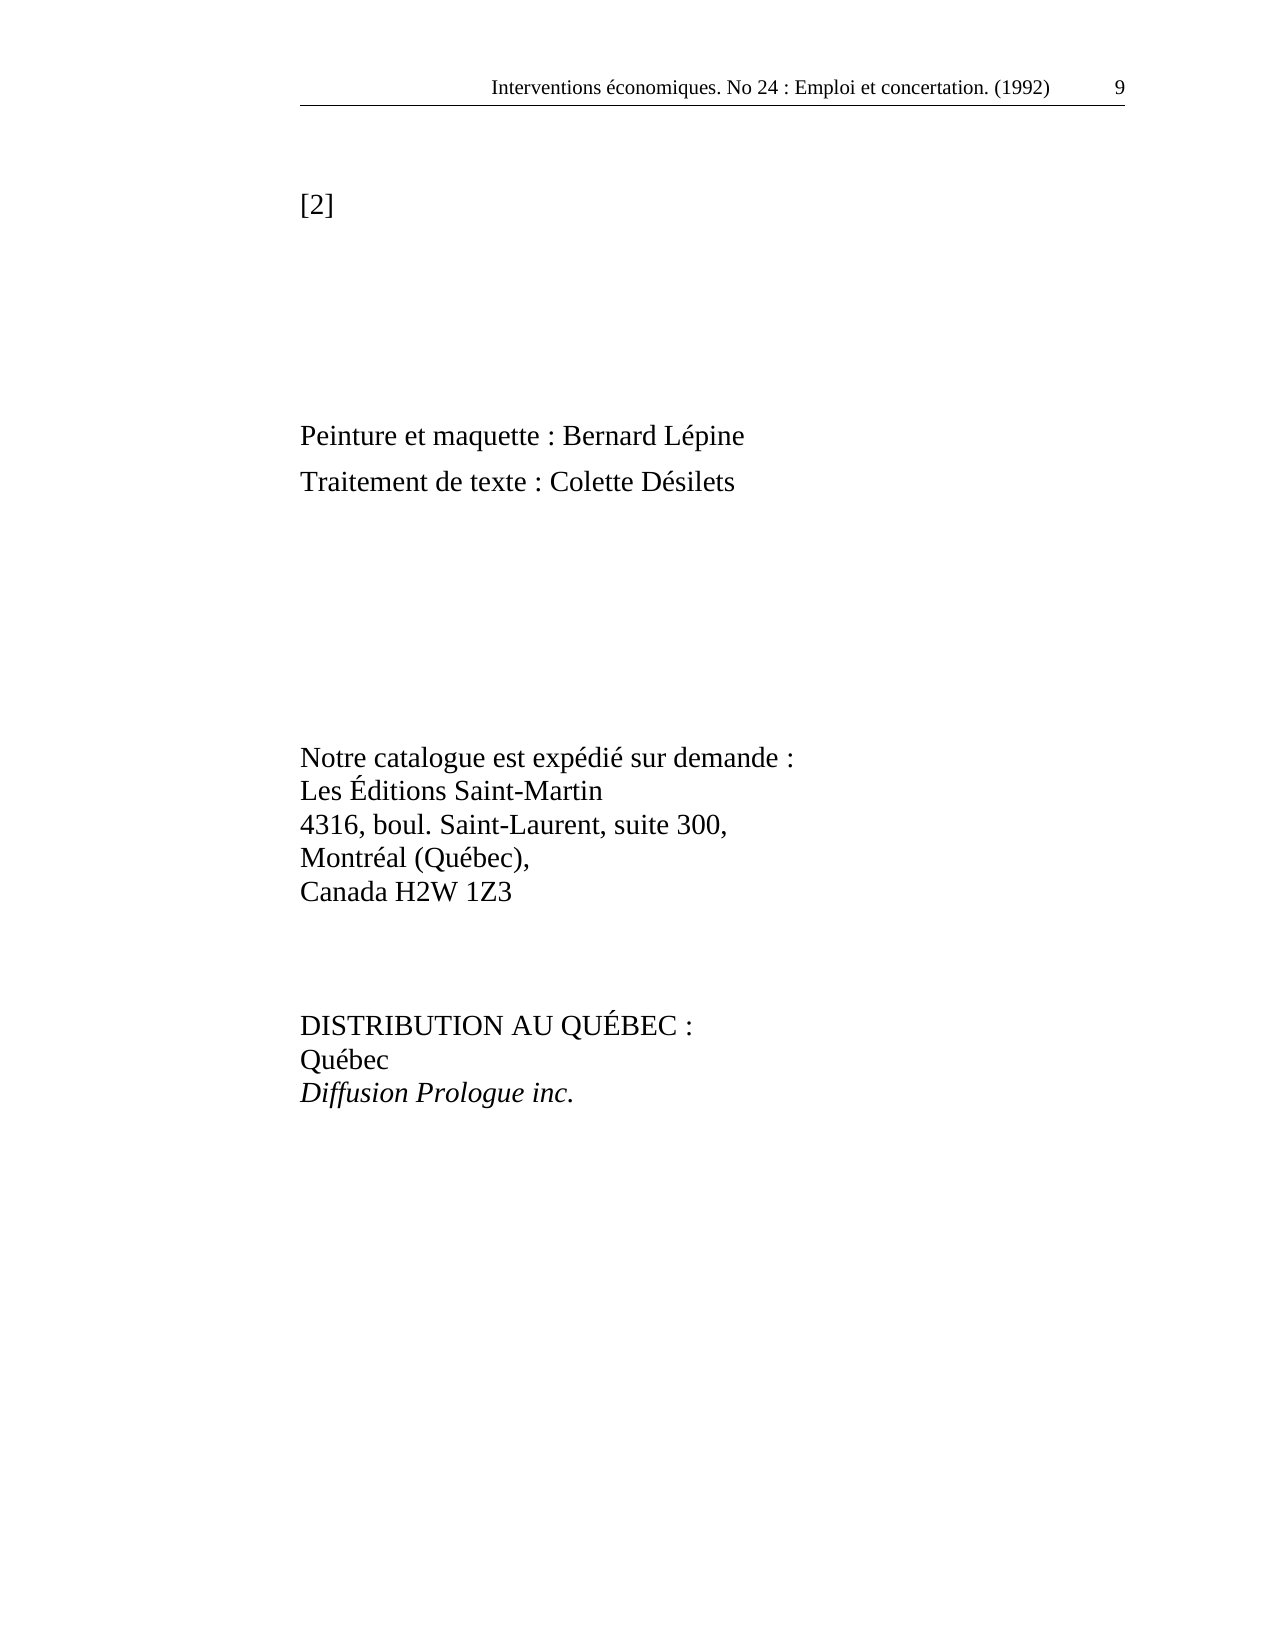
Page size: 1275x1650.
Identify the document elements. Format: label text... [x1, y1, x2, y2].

text Canada H2W 1Z3 [300, 874, 1125, 908]
text 4316, boul. Saint-Laurent, suite 300, [300, 807, 1125, 841]
text [2] [300, 187, 1125, 221]
text Diffusion Prologue inc. [300, 1075, 1125, 1109]
text Québec [300, 1042, 1125, 1075]
text Traitement de texte : Colette Désilets [300, 464, 1125, 497]
text Les Éditions Saint-Martin [300, 773, 1125, 807]
text DISTRIBUTION AU QUÉBEC : [300, 1008, 1125, 1042]
text Montréal (Québec), [300, 841, 1125, 874]
text Peinture et maquette : Bernard Lépine [300, 418, 1125, 451]
text Notre catalogue est expédié sur demande : [300, 740, 1125, 773]
